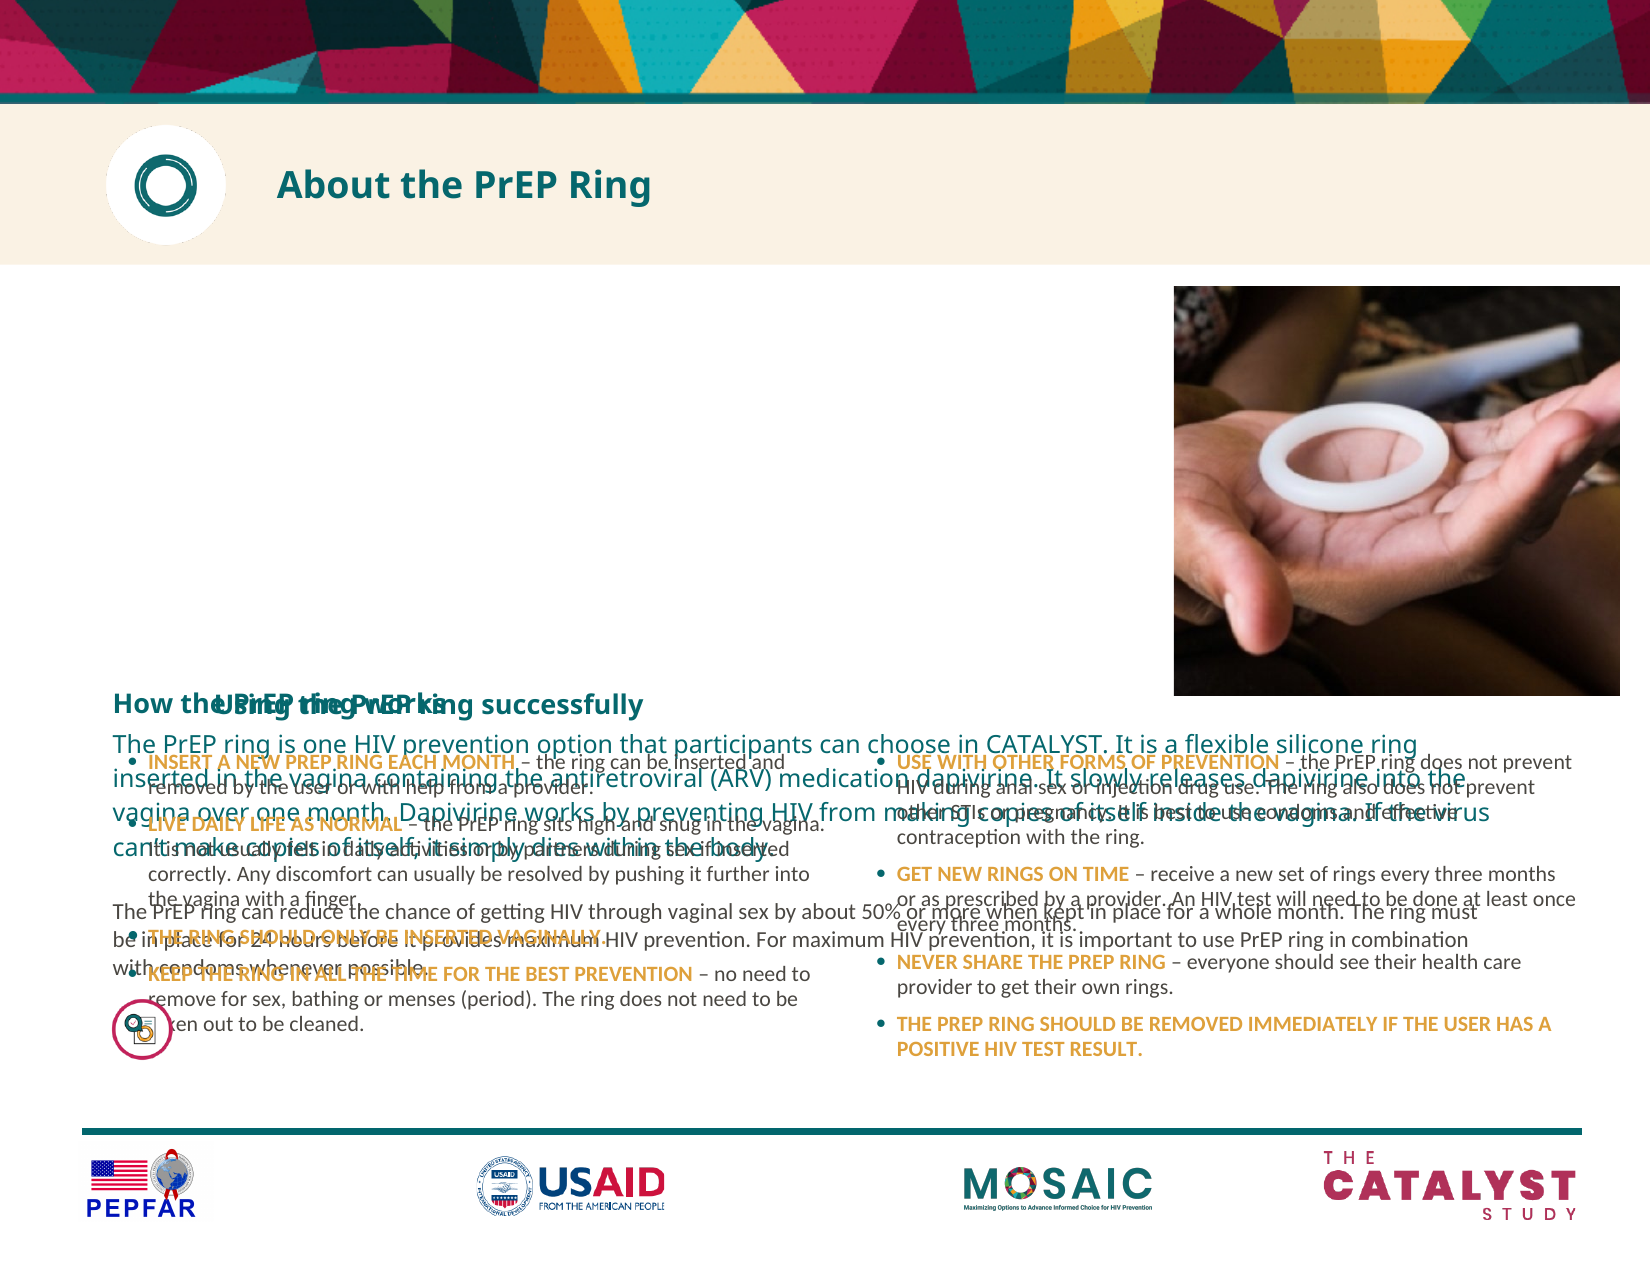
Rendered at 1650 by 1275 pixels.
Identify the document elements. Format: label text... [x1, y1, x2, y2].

picture [0, 0, 1650, 104]
picture [78, 1141, 214, 1222]
picture [964, 1167, 1152, 1211]
picture [1173, 286, 1620, 696]
picture [1323, 1151, 1576, 1220]
text The PrEP ring can reduce the chance of getting HIV through vaginal sex by about 50% or more when kept in place for a whole month. The ring must be in place for 24 hours before it provides maximum HIV prevention. For maximum HIV prevention, it is important to use PrEP ring in combination with condoms whenever possible. [112, 897, 1500, 981]
subtitle How the PrEP ring works [112, 277, 1500, 721]
picture [104, 991, 180, 1067]
picture [91, 111, 238, 258]
text The PrEP ring is one HIV prevention option that participants can choose in CATALYST. It is a flexible silicone ring inserted in the vagina containing the antiretroviral (ARV) medication dapivirine. It slowly releases dapivirine into the vagina over one month. Dapivirine works by preventing HIV from making copies of itself inside the vagina. If the virus can’t make copies of itself, it simply dies within the body. [112, 727, 1500, 863]
